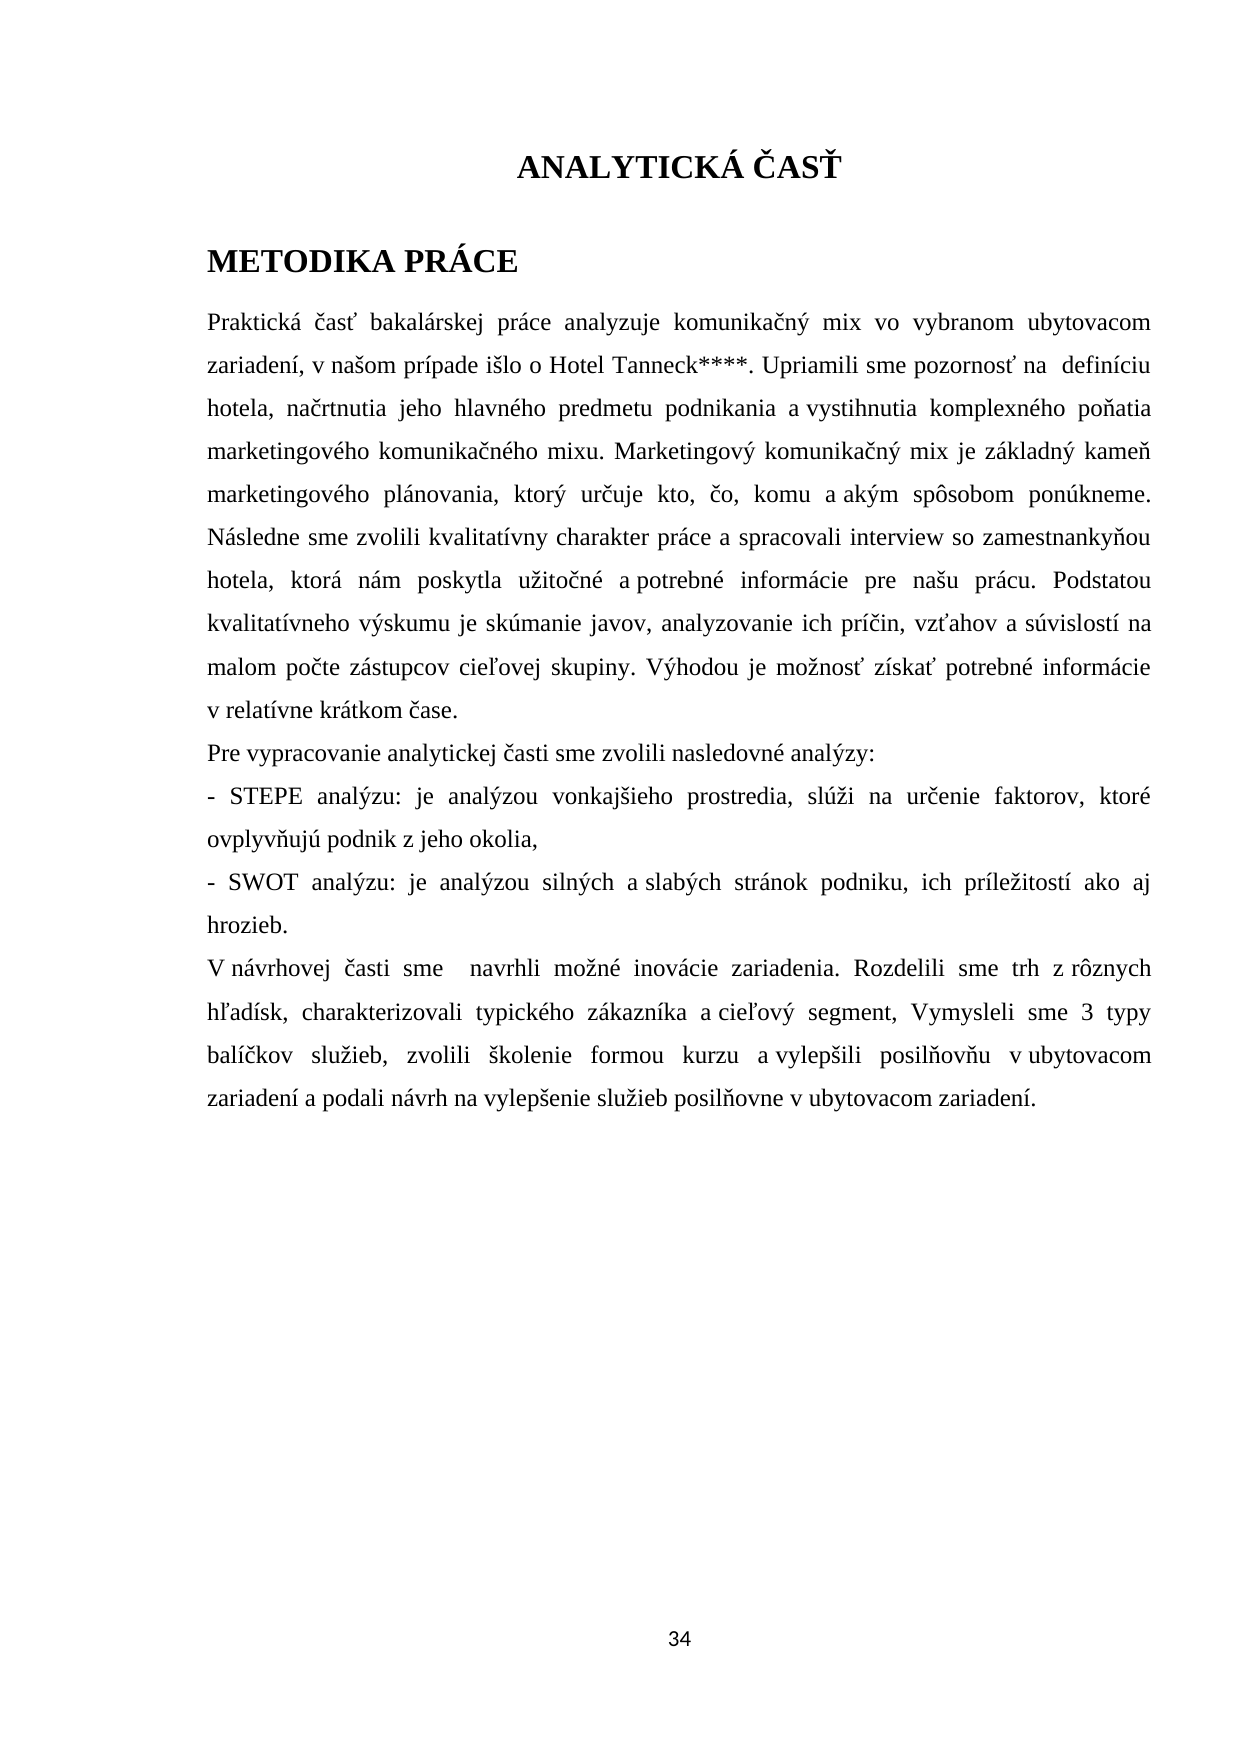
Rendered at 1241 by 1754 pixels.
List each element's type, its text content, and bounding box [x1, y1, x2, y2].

text V návrhovej časti sme navrhli možné inovácie zariadenia. Rozdelili sme trh z rôznych hľadísk, charakterizovali typického zákazníka a cieľový segment, Vymysleli sme 3 typy balíčkov služieb, zvolili školenie formou kurzu a vylepšili posilňovňu v ubytovacom zariadení a podali návrh na vylepšenie služieb posilňovne v ubytovacom zariadení. [207, 953, 1152, 1112]
text Praktická časť bakalárskej práce analyzuje komunikačný mix vo vybranom ubytovacom zariadení, v našom prípade išlo o Hotel Tanneck****. Upriamili sme pozornosť na definíciu hotela, načrtnutia jeho hlavného predmetu podnikania a vystihnutia komplexného poňatia marketingového komunikačného mixu. Marketingový komunikačný mix je základný kameň marketingového plánovania, ktorý určuje kto, čo, komu a akým spôsobom ponúkneme. Následne sme zvolili kvalitatívny charakter práce a spracovali interview so zamestnankyňou hotela, ktorá nám poskytla užitočné a potrebné informácie pre našu prácu. Podstatou kvalitatívneho výskumu je skúmanie javov, analyzovanie ich príčin, vzťahov a súvislostí na malom počte zástupcov cieľovej skupiny. Výhodou je možnosť získať potrebné informácie v relatívne krátkom čase. [207, 307, 1152, 723]
text - STEPE analýzu: je analýzou vonkajšieho prostredia, slúži na určenie faktorov, ktoré ovplyvňujú podnik z jeho okolia, [207, 781, 1152, 853]
text - SWOT analýzu: je analýzou silných a slabých stránok podniku, ich príležitostí ako aj hrozieb. [207, 867, 1152, 939]
text Pre vypracovanie analytickej časti sme zvolili nasledovné analýzy: [207, 738, 1152, 767]
subtitle METODIKA PRÁCE [207, 242, 1152, 280]
subtitle ANALYTICKÁ ČASŤ [207, 148, 1152, 186]
